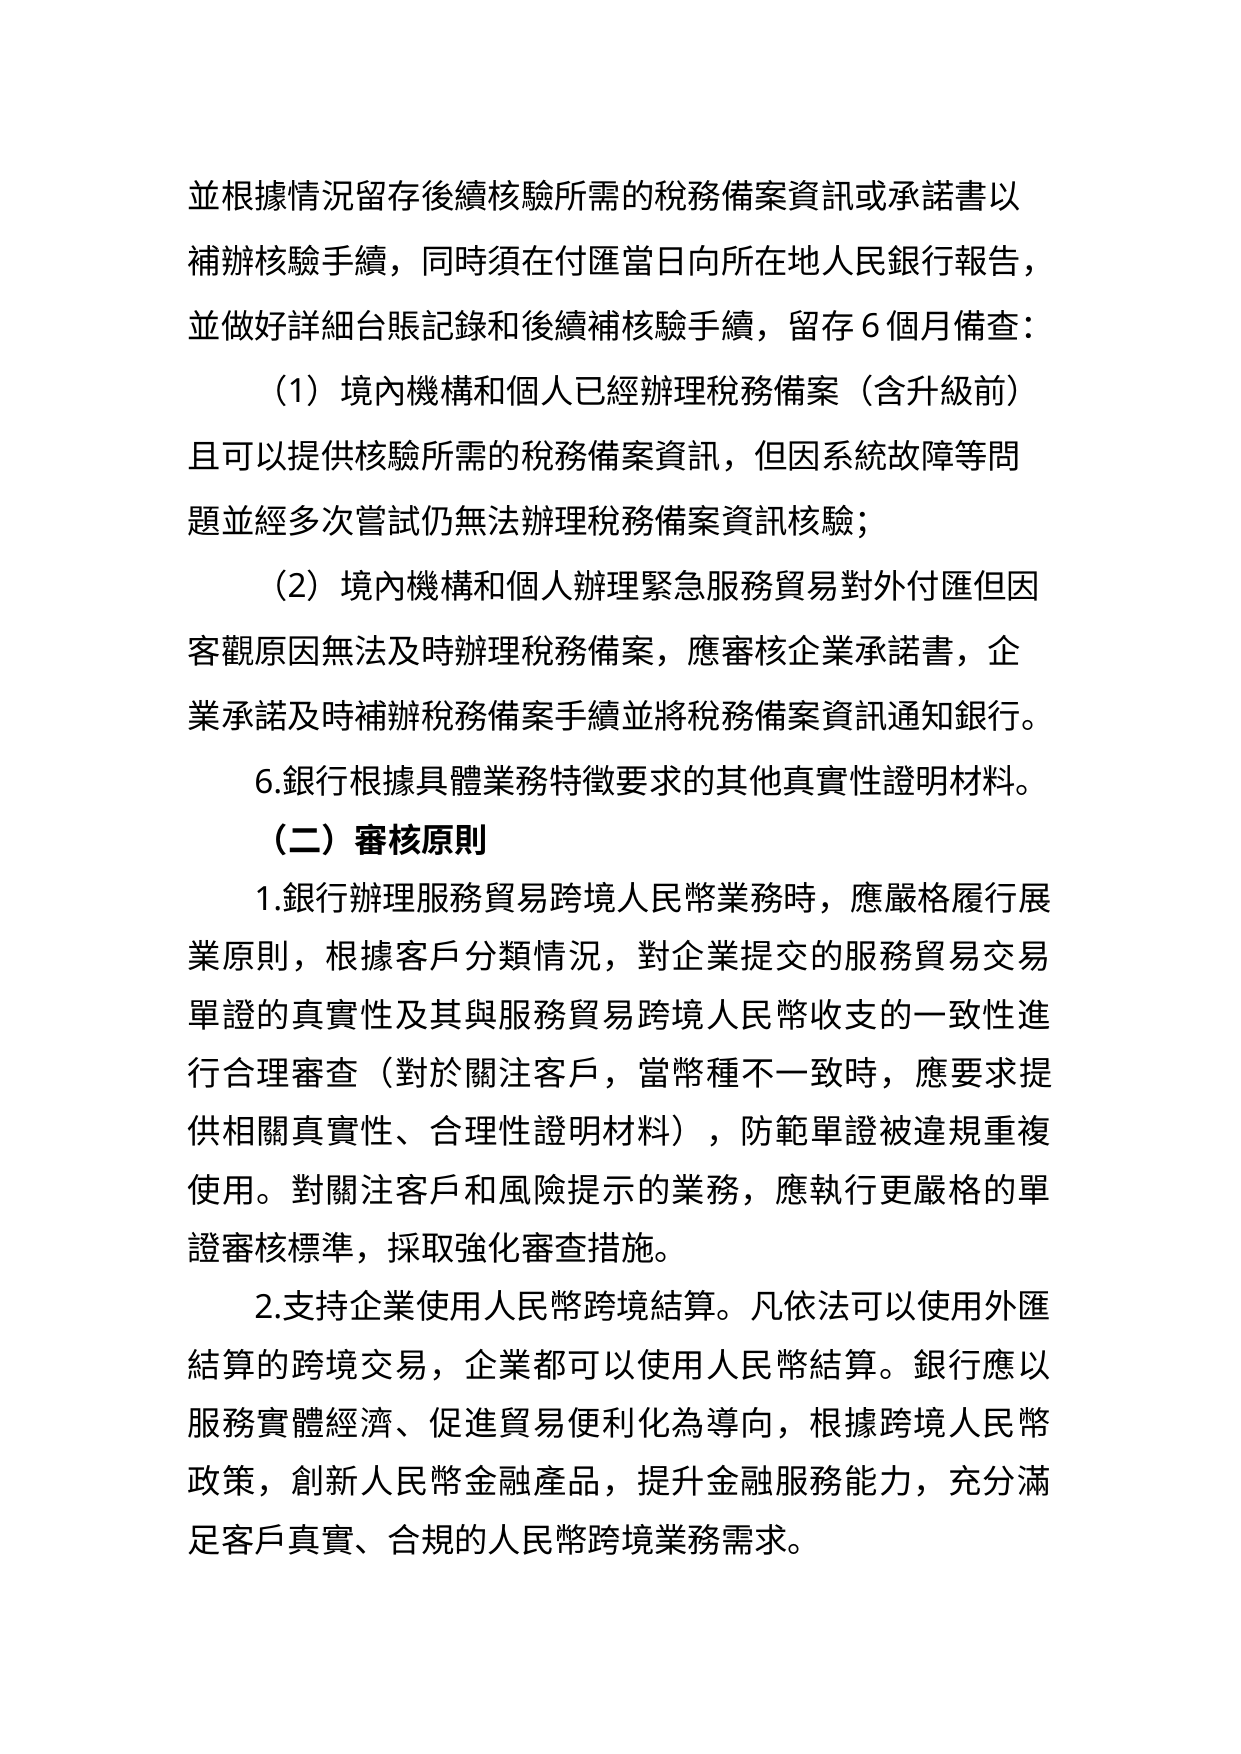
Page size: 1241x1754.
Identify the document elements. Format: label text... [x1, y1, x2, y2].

text 1.銀行辦理服務貿易跨境人民幣業務時，應嚴格履行展業原則，根據客戶分類情況，對企業提交的服務貿易交易單證的真實性及其與服務貿易跨境人民幣收支的一致性進行合理審查（對於關注客戶，當幣種不一致時，應要求提供相關真實性、合理性證明材料），防範單證被違規重複使用。對關注客戶和風險提示的業務，應執行更嚴格的單證審核標準，採取強化審查措施。 [187, 864, 1053, 1272]
text （1）境內機構和個人已經辦理稅務備案（含升級前）且可以提供核驗所需的稅務備案資訊，但因系統故障等問題並經多次嘗試仍無法辦理稅務備案資訊核驗； [187, 357, 1053, 552]
text 6.銀行根據具體業務特徵要求的其他真實性證明材料。 [187, 747, 1053, 805]
text 2.支持企業使用人民幣跨境結算。凡依法可以使用外匯結算的跨境交易，企業都可以使用人民幣結算。銀行應以服務實體經濟、促進貿易便利化為導向，根據跨境人民幣政策，創新人民幣金融產品，提升金融服務能力，充分滿足客戶真實、合規的人民幣跨境業務需求。 [187, 1272, 1053, 1564]
text （2）境內機構和個人辦理緊急服務貿易對外付匯但因客觀原因無法及時辦理稅務備案，應審核企業承諾書，企業承諾及時補辦稅務備案手續並將稅務備案資訊通知銀行。 [187, 552, 1053, 747]
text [187, 162, 1053, 357]
text （二）審核原則 [187, 805, 1053, 864]
